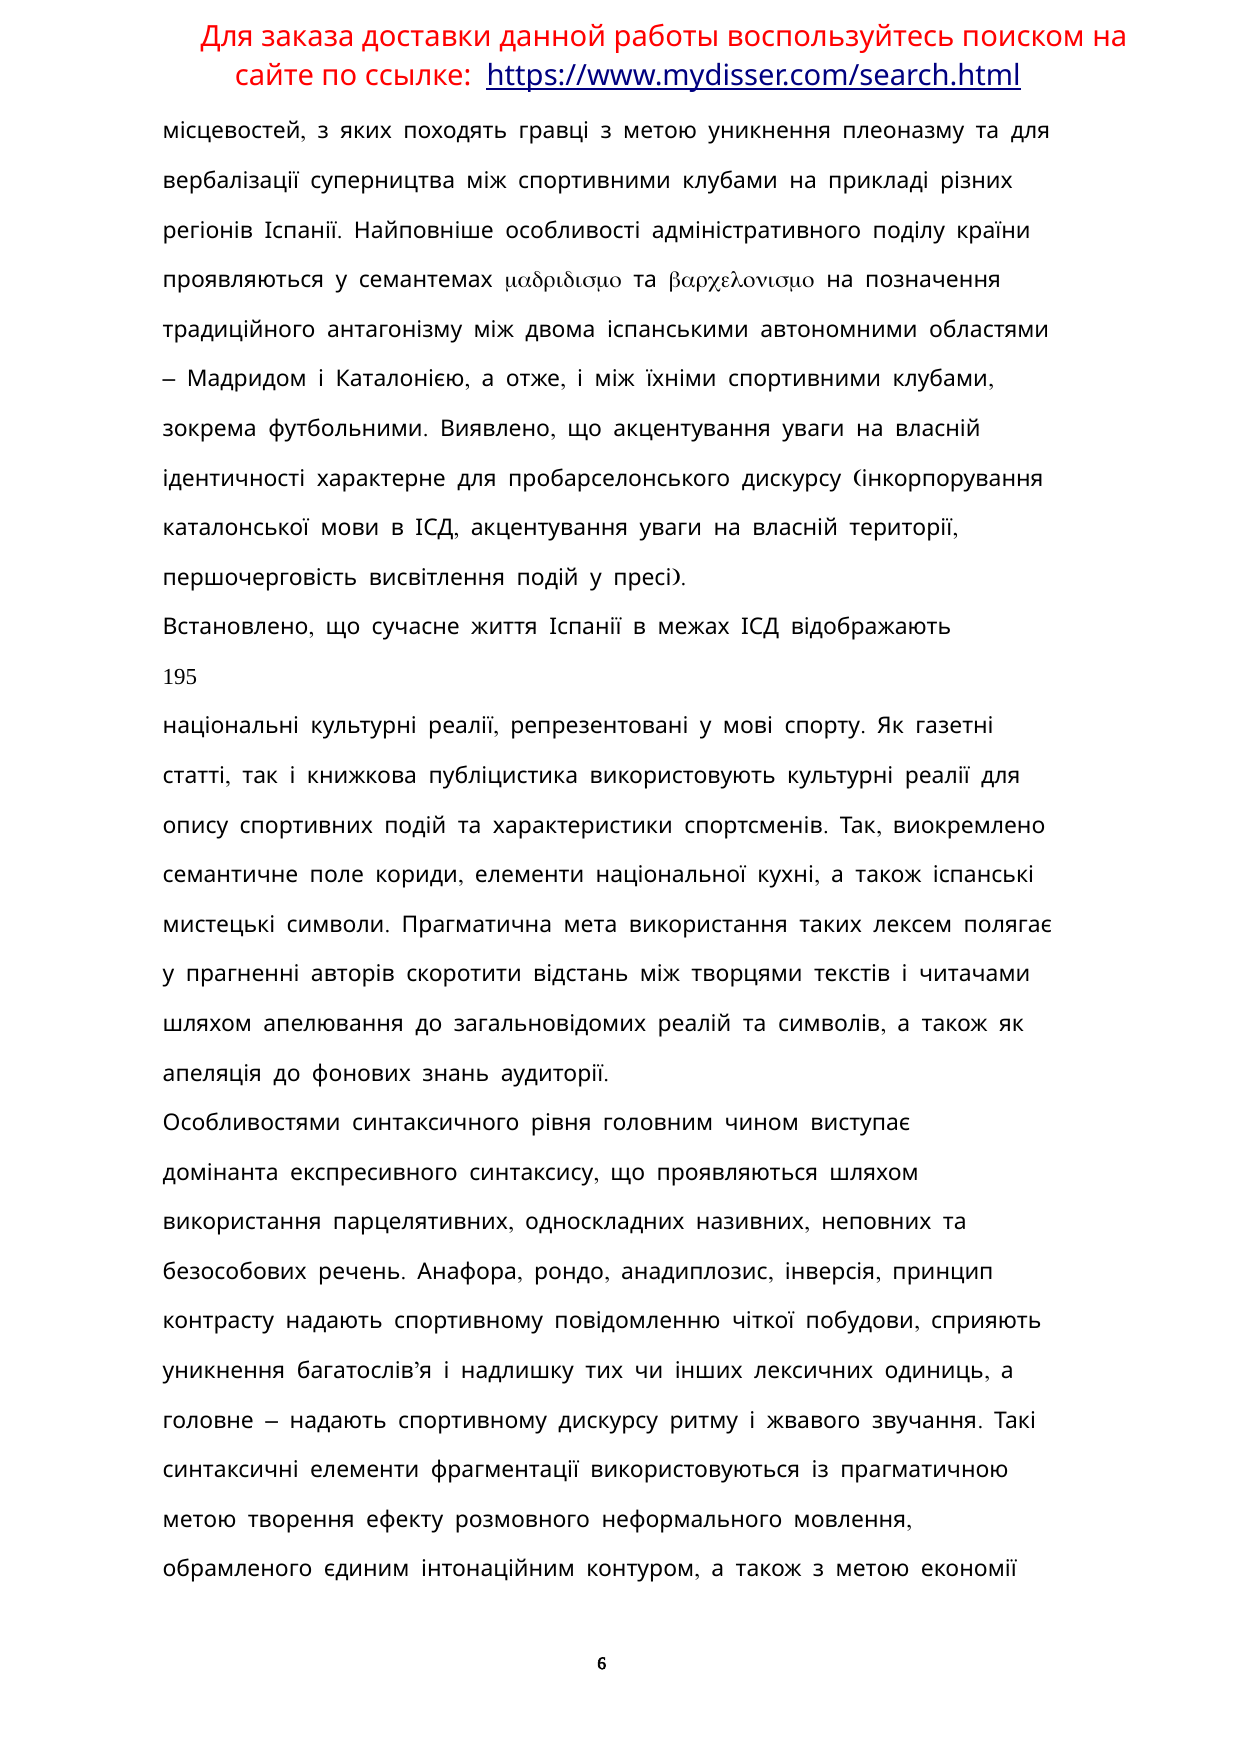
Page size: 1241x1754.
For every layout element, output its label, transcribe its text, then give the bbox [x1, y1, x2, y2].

text безособовихреченьАнафорарондоанадиплозисінверсіяпринцип [103, 1255, 1152, 1284]
text –МадридоміКаталонієюаотжеіміжїхнімиспортивнимиклубами [103, 363, 1152, 392]
text статтітакікнижковапубліцистикавикористовуютькультурніреаліїдля [103, 759, 1152, 788]
text місцевостейзякихпоходятьгравцізметоюуникненняплеоназмутадля [103, 115, 1152, 144]
text упрагненніавторівскоротитивідстаньміжтворцямитекстівічитачами [103, 958, 1152, 987]
text проявляютьсяусемантемахтанапозначення [103, 264, 1152, 292]
text головне–надаютьспортивномудискурсуритмуіжвавогозвучанняТакі [103, 1404, 1152, 1433]
text  [103, 660, 1152, 689]
text регіонівІспаніїНайповнішеособливостіадміністративногоподілукраїни [103, 214, 1152, 243]
text мистецькісимволиПрагматичнаметавикористаннятакихлексемполягає [103, 908, 1152, 937]
text метоютворенняефектурозмовногонеформальногомовлення [103, 1503, 1152, 1532]
text контрастунадаютьспортивномуповідомленнючіткоїпобудовисприяють [103, 1305, 1152, 1334]
text синтаксичніелементифрагментаціївикористовуютьсяізпрагматичною [103, 1454, 1152, 1482]
text традиційногоантагонізмуміждвомаіспанськимиавтономнимиобластями [103, 313, 1152, 342]
text уникненнябагатослів’яінадлишкутихчиіншихлексичниходиницьа [103, 1354, 1152, 1383]
text домінантаекспресивногосинтаксисущопроявляютьсяшляхом [103, 1156, 1152, 1185]
text каталонськоїмовивІСДакцентуванняувагинавласнійтериторії [103, 512, 1152, 540]
text апеляціядофоновихзнаньаудиторії [103, 1057, 1152, 1086]
text Особливостямисинтаксичногорівняголовнимчиномвиступає [103, 1107, 1152, 1135]
text описуспортивнихподійтахарактеристикиспортсменівТаквиокремлено [103, 809, 1152, 838]
text використанняпарцелятивниходноскладнихназивнихнеповнихта [103, 1206, 1152, 1234]
text семантичнеполекоридиелементинаціональноїкухніатакожіспанські [103, 859, 1152, 887]
text зокремафутбольнимиВиявленощоакцентуванняувагинавласній [103, 412, 1152, 441]
text першочерговістьвисвітленняподійупресі [103, 561, 1152, 590]
text ідентичностіхарактернедляпробарселонськогодискурсуінкорпорування [103, 462, 1152, 491]
text вербалізаціїсуперництваміжспортивнимиклубаминаприкладірізних [103, 164, 1152, 193]
text ВстановленощосучаснежиттяІспаніївмежахІСДвідображають [103, 611, 1152, 639]
text шляхомапелюваннядозагальновідомихреалійтасимволіватакожяк [103, 1007, 1152, 1036]
text обрамленогоєдинимінтонаційнимконтуроматакожзметоюекономії [103, 1553, 1152, 1582]
text національнікультурніреаліїрепрезентованіумовіспортуЯкгазетні [103, 710, 1152, 739]
